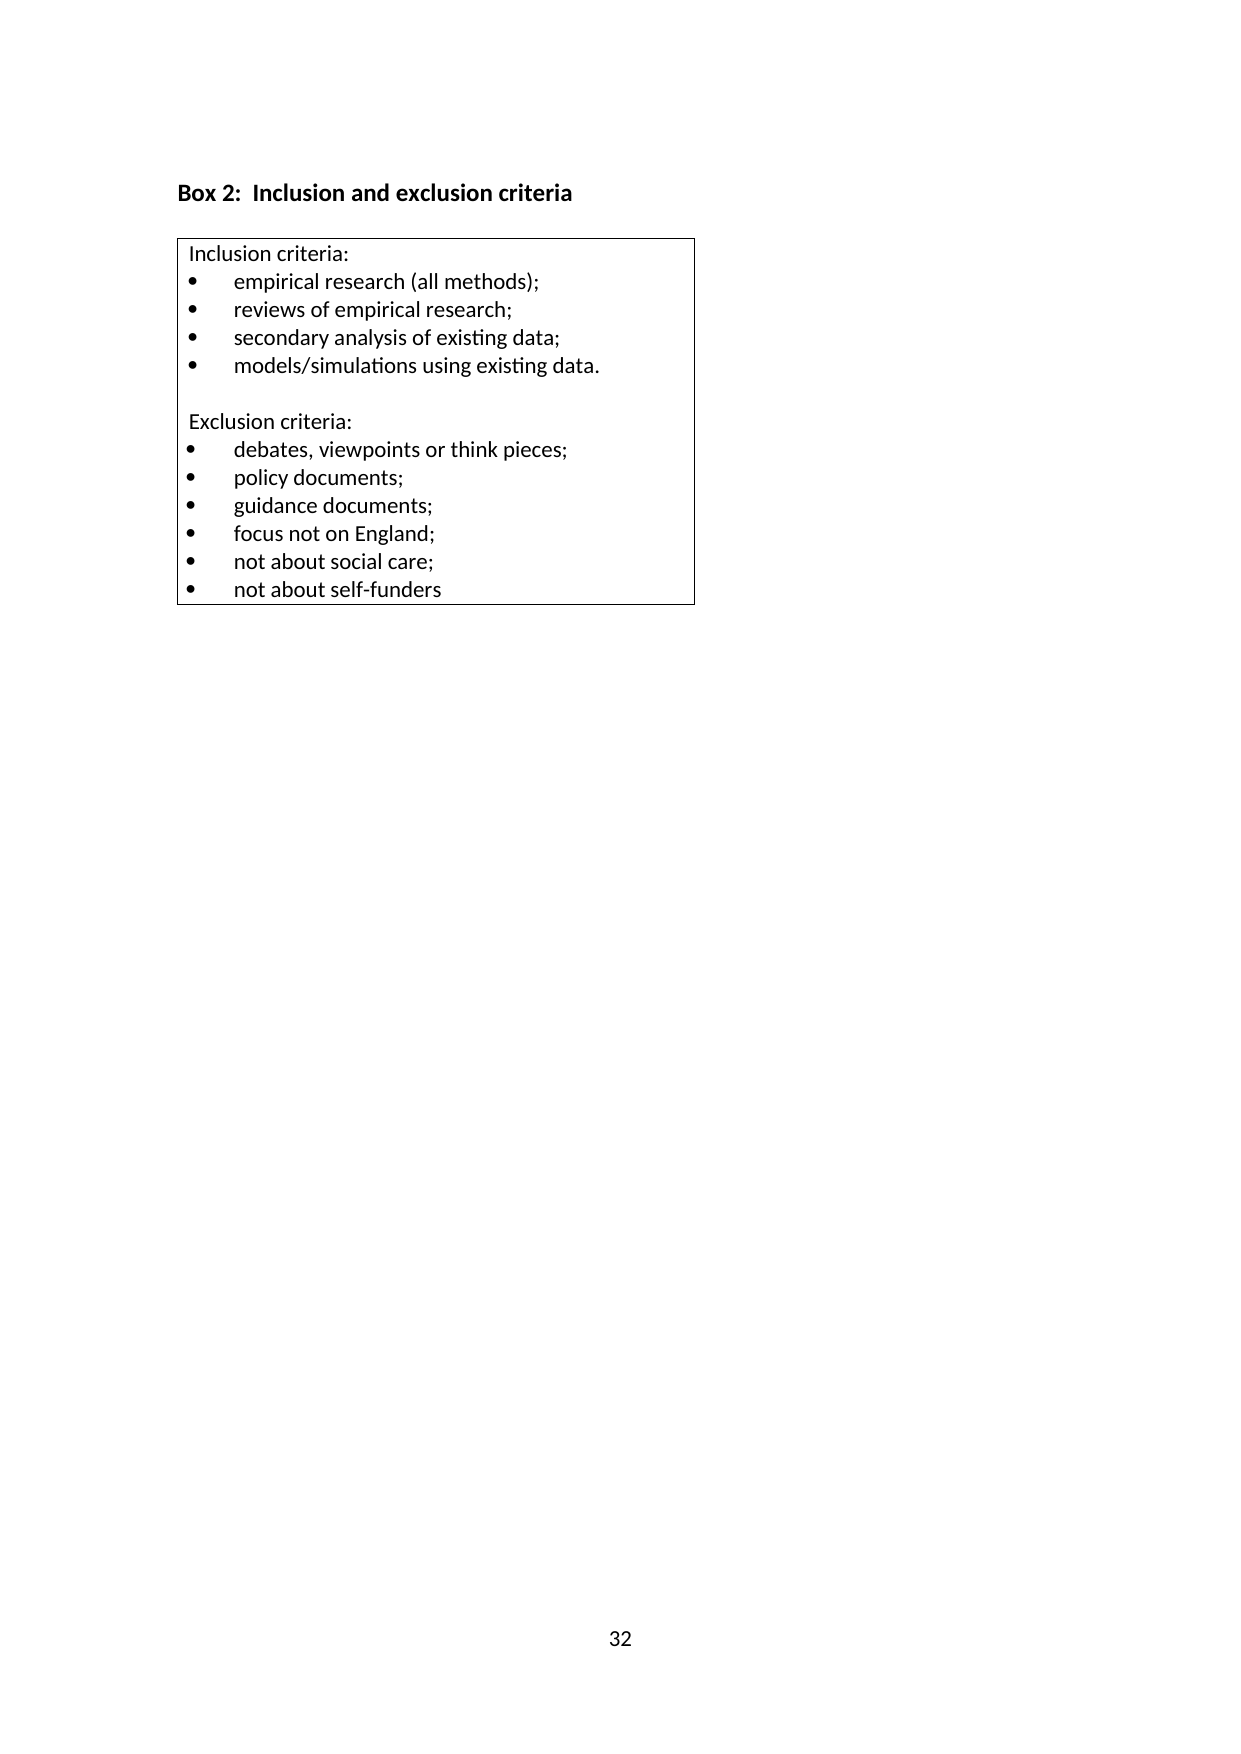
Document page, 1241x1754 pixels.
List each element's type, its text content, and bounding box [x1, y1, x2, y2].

table_header Inclusion criteria: empirical research (all methods); reviews of empirical research; secondary analysis of existing data; models/simulations using existing data. Exclusion criteria: debates, viewpoints or think pieces; policy documents; guidance documents; focus not on England; not about social care; not about self-funders [178, 239, 694, 603]
list Box 2: Inclusion and exclusion criteria [177, 177, 1063, 208]
